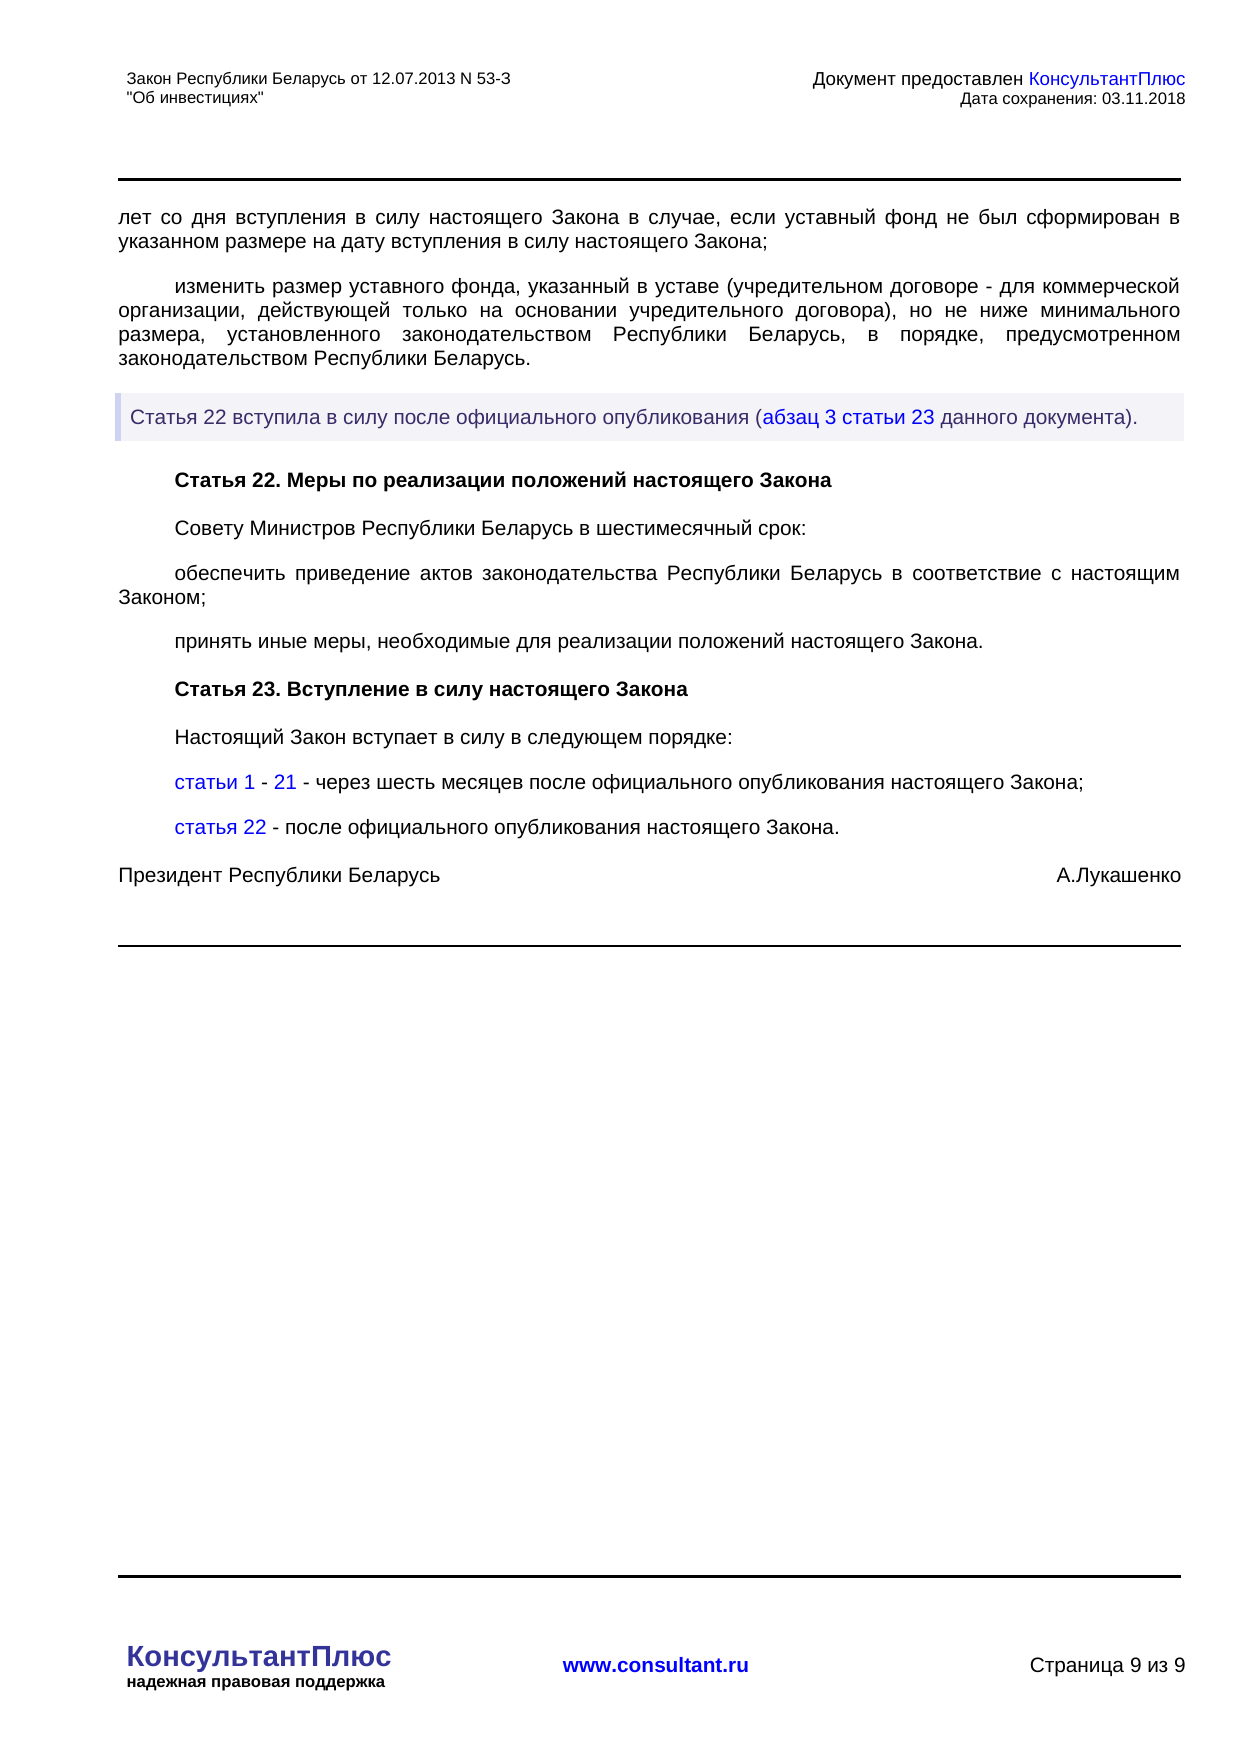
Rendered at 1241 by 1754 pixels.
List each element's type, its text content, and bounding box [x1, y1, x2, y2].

text статьи 1 - 21 - через шесть месяцев после официального опубликования настоящего Закона; [118, 770, 1181, 794]
table_header Статья 22 вступила в силу после официального опубликования (абзац 3 статьи 23 данного документа). [121, 393, 1178, 441]
table_header А.Лукашенко [650, 863, 1181, 887]
text статья 22 - после официального опубликования настоящего Закона. [118, 815, 1181, 839]
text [118, 205, 1181, 253]
table_header Президент Республики Беларусь [118, 863, 649, 887]
text Настоящий Закон вступает в силу в следующем порядке: [118, 725, 1181, 749]
text Статья 23. Вступление в силу настоящего Закона [118, 677, 1181, 701]
text обеспечить приведение актов законодательства Республики Беларусь в соответствие с настоящим Законом; [118, 561, 1181, 608]
text принять иные меры, необходимые для реализации положений настоящего Закона. [118, 629, 1181, 653]
text изменить размер уставного фонда, указанный в уставе (учредительном договоре - для коммерческой организации, действующей только на основании учредительного договора), но не ниже минимального размера, установленного законодательством Республики Беларусь, в порядке, предусмотренном законодательством Республики Беларусь. [118, 273, 1181, 369]
text Совету Министров Республики Беларусь в шестимесячный срок: [118, 516, 1181, 540]
text Статья 22. Меры по реализации положений настоящего Закона [118, 468, 1181, 492]
